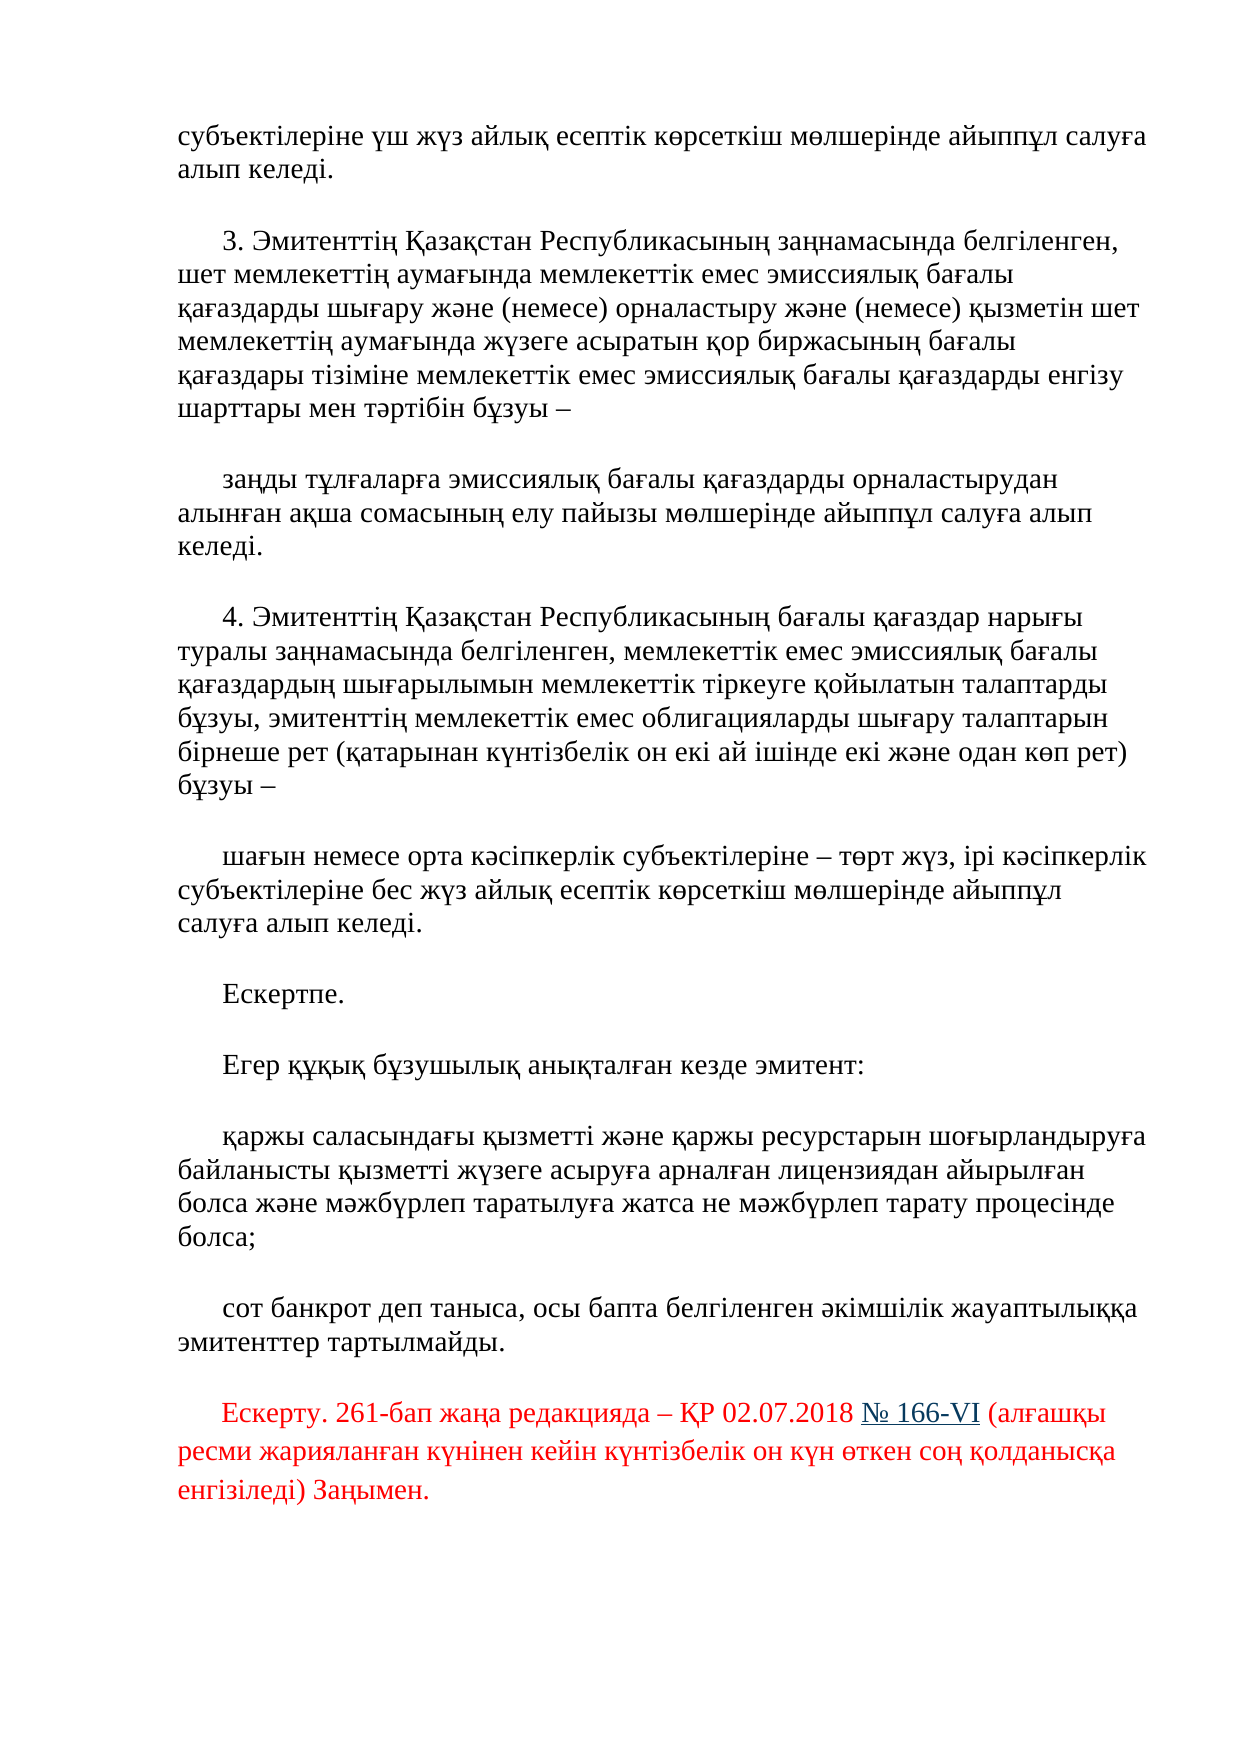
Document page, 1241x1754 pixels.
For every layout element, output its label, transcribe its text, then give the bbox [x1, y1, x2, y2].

text заңды тұлғаларға эмиссиялық бағалы қағаздарды орналастырудан алынған ақша сомасының елу пайызы мөлшерінде айыппұл салуға алып келеді. [177, 461, 1152, 562]
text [177, 118, 1152, 185]
text 4. Эмитенттің Қазақстан Республикасының бағалы қағаздар нарығы туралы заңнамасында белгіленген, мемлекеттік емес эмиссиялық бағалы қағаздардың шығарылымын мемлекеттік тіркеуге қойылатын талаптарды бұзуы, эмитенттің мемлекеттік емес облигацияларды шығару талаптарын бірнеше рет (қатарынан күнтізбелік он екі ай ішінде екі және одан көп рет) бұзуы – [177, 599, 1152, 801]
text 3. Эмитенттің Қазақстан Республикасының заңнамасында белгiленген, шет мемлекеттің аумағында мемлекеттік емес эмиссиялық бағалы қағаздарды шығару және (немесе) орналастыру және (немесе) қызметін шет мемлекеттің аумағында жүзеге асыратын қор биржасының бағалы қағаздары тізіміне мемлекеттік емес эмиссиялық бағалы қағаздарды енгізу шарттары мен тәртiбiн бұзуы – [177, 223, 1152, 424]
text Ескерту. 261-бап жаңа редакцияда – ҚР 02.07.2018 № 166-VІ (алғашқы ресми жарияланған күнінен кейін күнтізбелік он күн өткен соң қолданысқа енгізіледі) Заңымен. [177, 1395, 1152, 1538]
text Ескертпе. [177, 976, 1152, 1010]
text шағын немесе орта кәсіпкерлік субъектілеріне – төрт жүз, ірі кәсіпкерлік субъектілеріне бес жүз айлық есептік көрсеткіш мөлшерінде айыппұл салуға алып келеді. [177, 838, 1152, 939]
text Егер құқық бұзушылық анықталған кезде эмитент: [177, 1047, 1152, 1081]
text қаржы саласындағы қызметті және қаржы ресурстарын шоғырландыруға байланысты қызметті жүзеге асыруға арналған лицензиядан айырылған болса және мәжбүрлеп таратылуға жатса не мәжбүрлеп тарату процесінде болса; [177, 1118, 1152, 1253]
text сот банкрот деп таныса, осы бапта белгіленген әкімшілік жауаптылыққа эмитенттер тартылмайды. [177, 1290, 1152, 1357]
